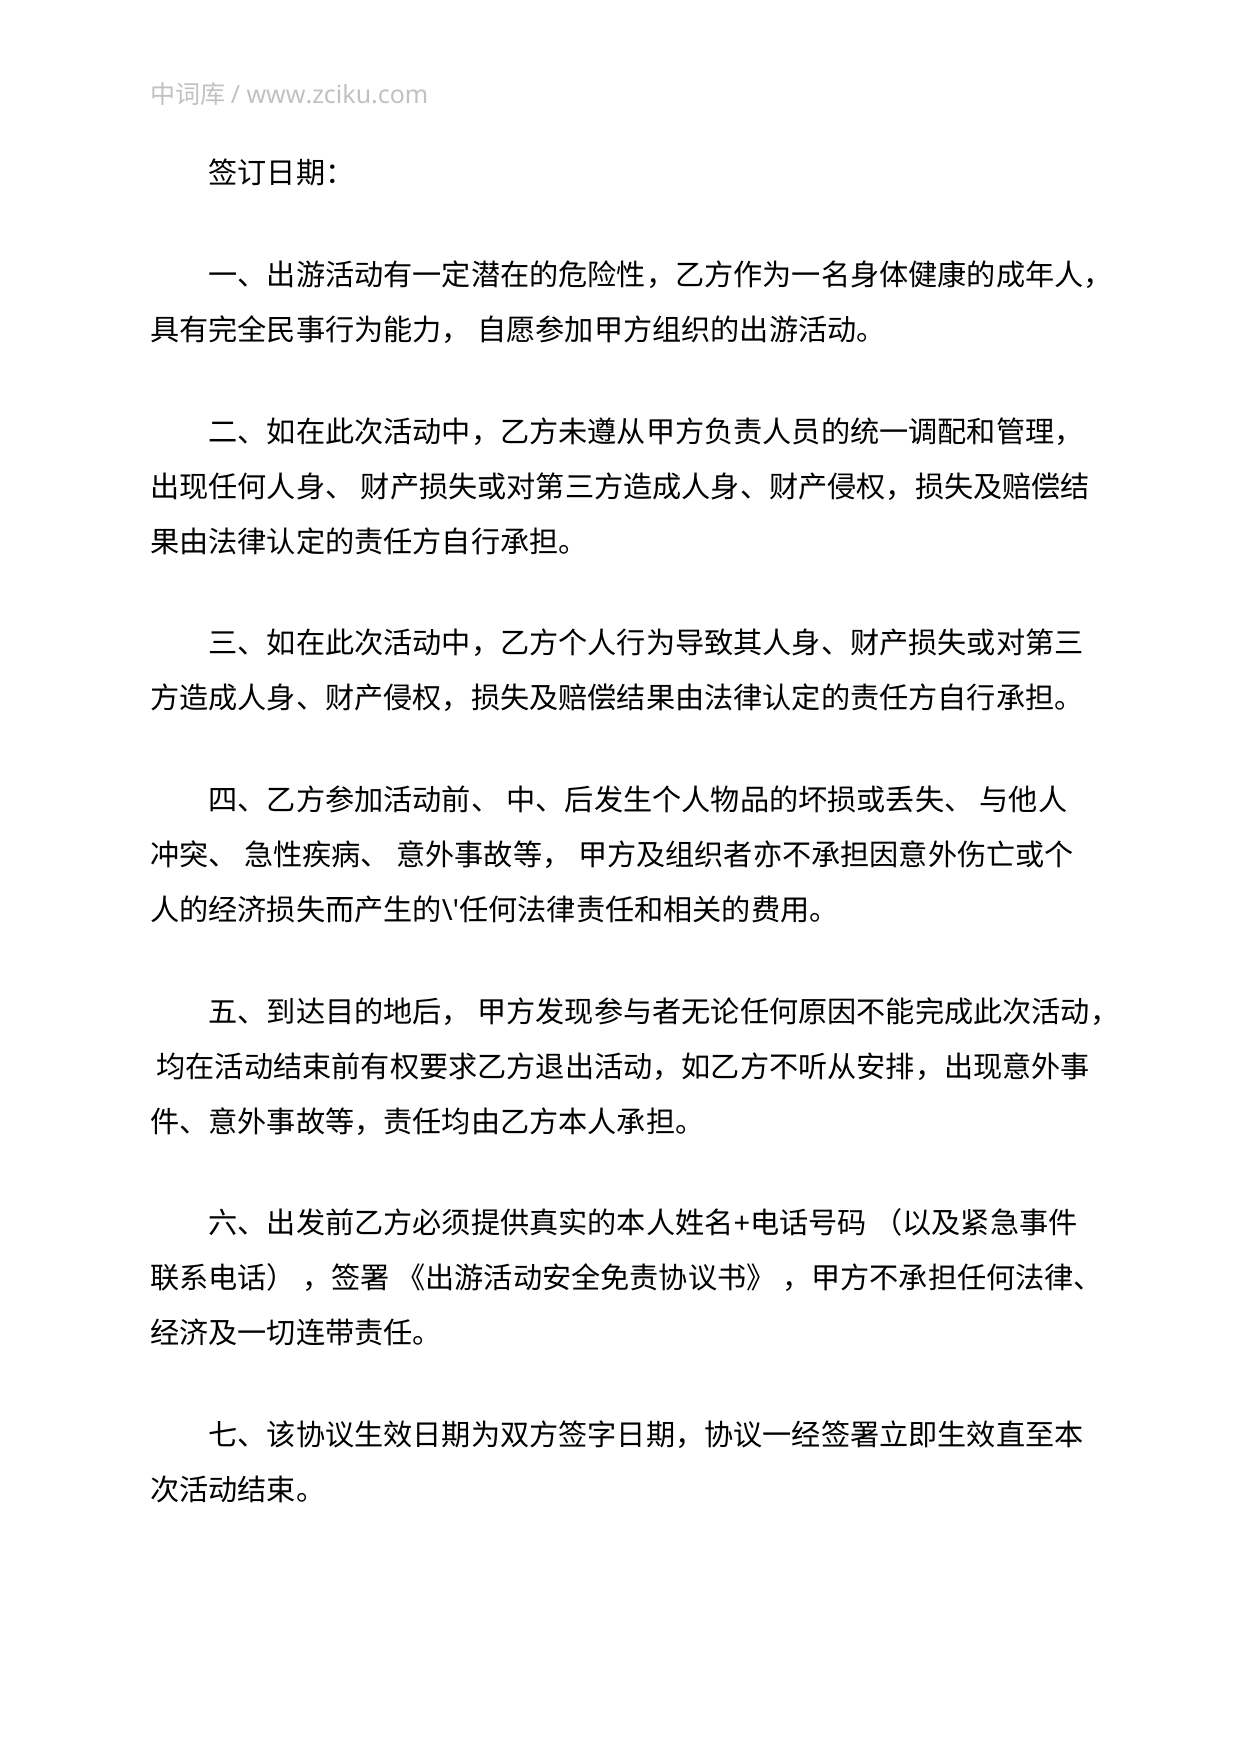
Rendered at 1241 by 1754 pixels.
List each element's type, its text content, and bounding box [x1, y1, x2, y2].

text 四、乙方参加活动前、 中、后发生个人物品的坏损或丢失、 与他人冲突、 急性疾病、 意外事故等， 甲方及组织者亦不承担因意外伤亡或个人的经济损失而产生的\'任何法律责任和相关的费用。 [150, 777, 1090, 929]
text 二、如在此次活动中，乙方未遵从甲方负责人员的统一调配和管理， 出现任何人身、 财产损失或对第三方造成人身、财产侵权，损失及赔偿结果由法律认定的责任方自行承担。 [150, 408, 1090, 561]
text 一、出游活动有一定潜在的危险性，乙方作为一名身体健康的成年人，具有完全民事行为能力， 自愿参加甲方组织的出游活动。 [150, 252, 1090, 349]
text 五、到达目的地后， 甲方发现参与者无论任何原因不能完成此次活动， 均在活动结束前有权要求乙方退出活动，如乙方不听从安排，出现意外事件、意外事故等，责任均由乙方本人承担。 [150, 988, 1090, 1141]
text 六、出发前乙方必须提供真实的本人姓名+电话号码 （以及紧急事件联系电话） ，签署 《出游活动安全免责协议书》 ，甲方不承担任何法律、经济及一切连带责任。 [150, 1200, 1090, 1352]
text 签订日期： [150, 150, 1090, 192]
text 三、如在此次活动中，乙方个人行为导致其人身、财产损失或对第三方造成人身、财产侵权，损失及赔偿结果由法律认定的责任方自行承担。 [150, 620, 1090, 717]
text 七、该协议生效日期为双方签字日期，协议一经签署立即生效直至本次活动结束。 [150, 1412, 1090, 1509]
